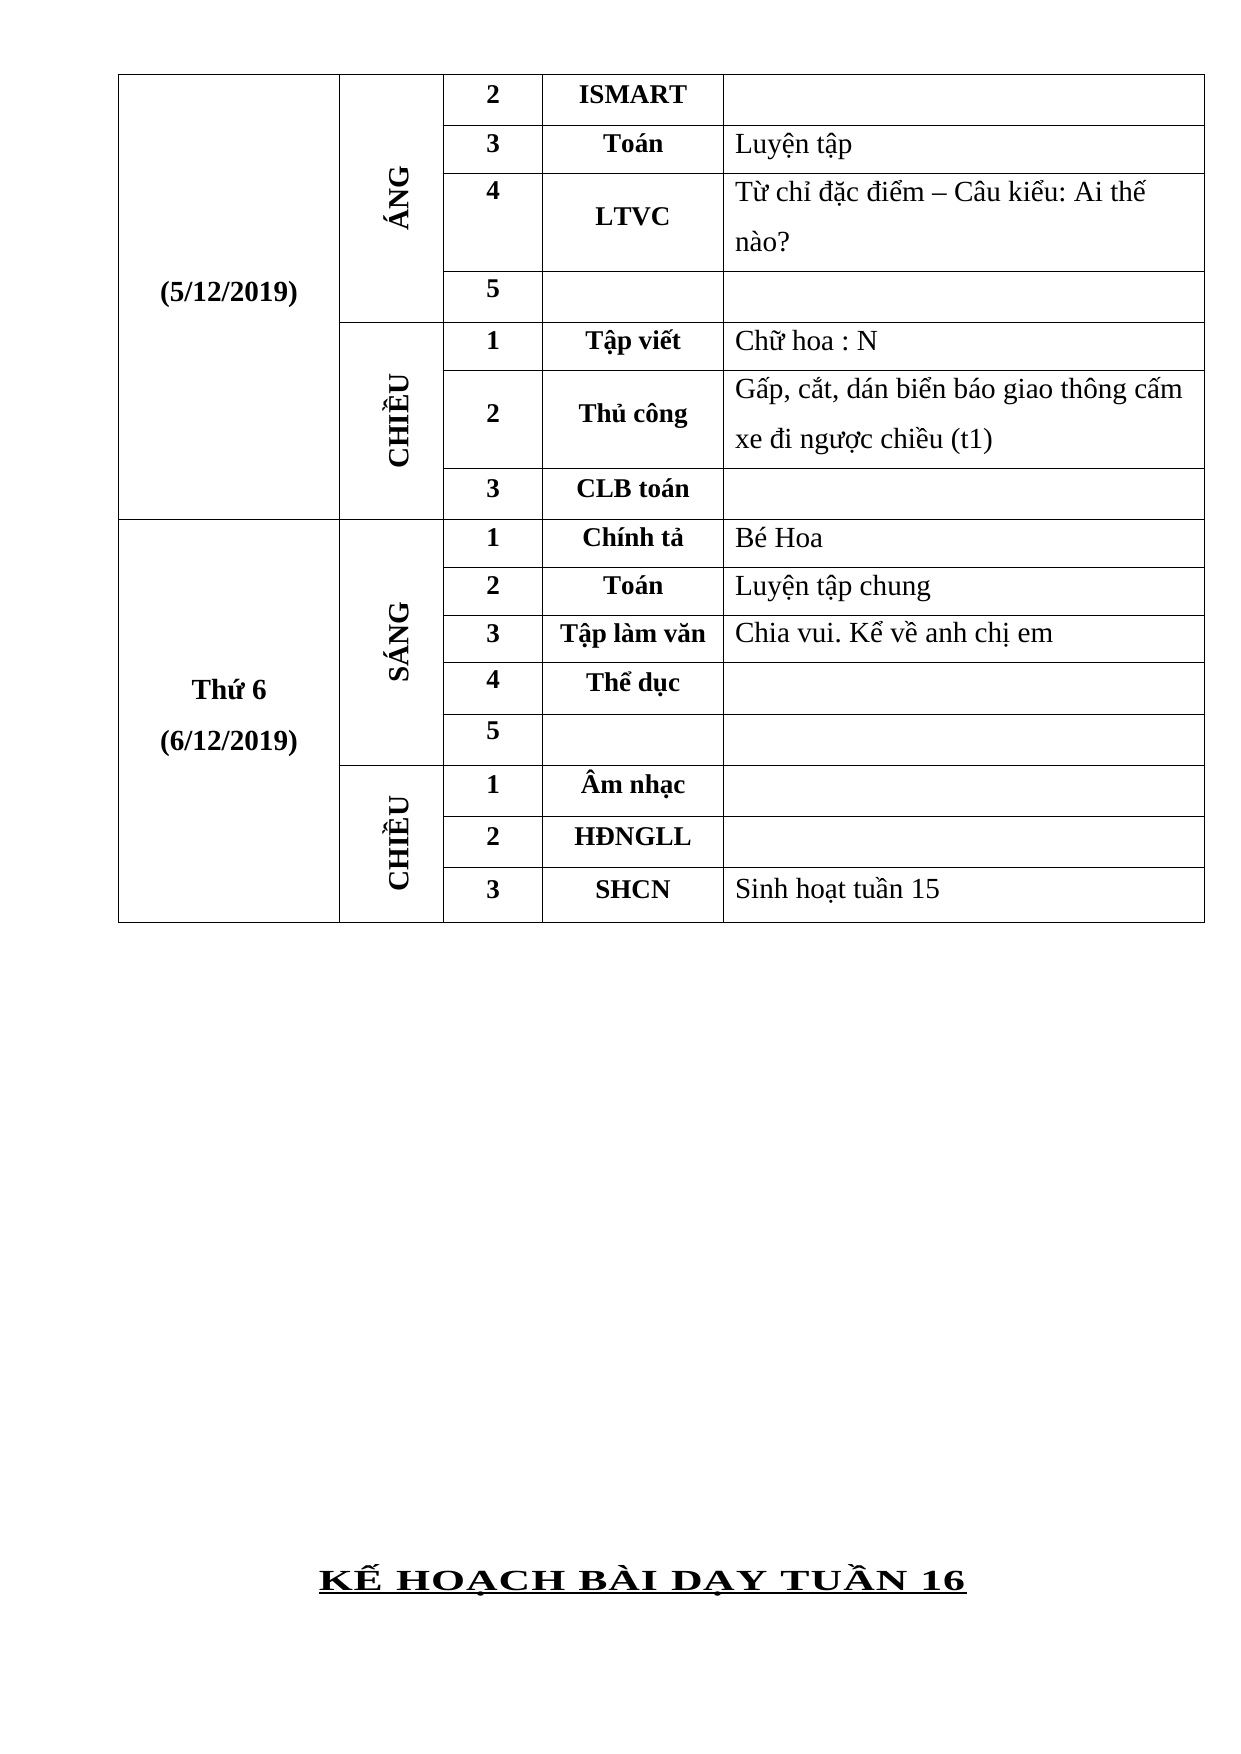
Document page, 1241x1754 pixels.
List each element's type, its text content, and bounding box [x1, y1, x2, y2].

table_cell 3 [444, 126, 542, 173]
table_cell Thể dục [543, 663, 723, 713]
table_cell Chữ hoa : N [724, 323, 1204, 370]
table_cell [724, 75, 1204, 125]
table_cell CHIỀU [340, 323, 443, 519]
text KẾ HOẠCH BÀI DẠY TUẦN 16 [118, 1563, 1166, 1597]
table_cell 4 [444, 174, 542, 271]
table_cell ISMART [543, 75, 723, 125]
table_cell HĐNGLL [543, 817, 723, 867]
table_cell [724, 715, 1204, 765]
table_cell LTVC [543, 174, 723, 271]
table_cell Thứ 5 (5/12/2019) [119, 75, 339, 519]
table_cell Luyện tập [724, 126, 1204, 173]
table_cell Luyện tập chung [724, 568, 1204, 614]
table_cell 2 [444, 568, 542, 614]
table_cell 2 [444, 817, 542, 867]
table_cell 1 [444, 323, 542, 370]
table_cell CLB toán [543, 469, 723, 519]
table_cell 2 [444, 75, 542, 125]
table_cell SHCN [543, 868, 723, 922]
table_cell Gấp, cắt, dán biển báo giao thông cấm xe đi ngược chiều (t1) [724, 371, 1204, 468]
table_cell [724, 469, 1204, 519]
table_cell 5 [444, 715, 542, 765]
table_cell [724, 272, 1204, 322]
table_cell SÁNG [340, 520, 443, 765]
table_cell 1 [444, 766, 542, 816]
table_cell Thủ công [543, 371, 723, 468]
table_cell Tập viết [543, 323, 723, 370]
table_cell Từ chỉ đặc điểm – Câu kiểu: Ai thế nào? [724, 174, 1204, 271]
table_cell Toán [543, 568, 723, 614]
table_cell 3 [444, 469, 542, 519]
table_cell 2 [444, 371, 542, 468]
table_cell CHIỀU [340, 766, 443, 922]
table_cell Chính tả [543, 520, 723, 567]
table_cell [543, 272, 723, 322]
table_cell Thứ 6 (6/12/2019) [119, 520, 339, 922]
table_cell 5 [444, 272, 542, 322]
table_cell [724, 817, 1204, 867]
table_cell Bé Hoa [724, 520, 1204, 567]
table_cell Tập làm văn [543, 616, 723, 662]
table_cell [543, 715, 723, 765]
table_cell Sinh hoạt tuần 15 [724, 868, 1204, 922]
table_cell Âm nhạc [543, 766, 723, 816]
table_cell Toán [543, 126, 723, 173]
table_cell Chia vui. Kể về anh chị em [724, 616, 1204, 662]
table_cell 4 [444, 663, 542, 713]
table_cell 1 [444, 520, 542, 567]
table_cell [724, 766, 1204, 816]
table_cell [724, 663, 1204, 713]
table_cell 3 [444, 868, 542, 922]
table_cell SÁNG [340, 75, 443, 322]
table_cell 3 [444, 616, 542, 662]
